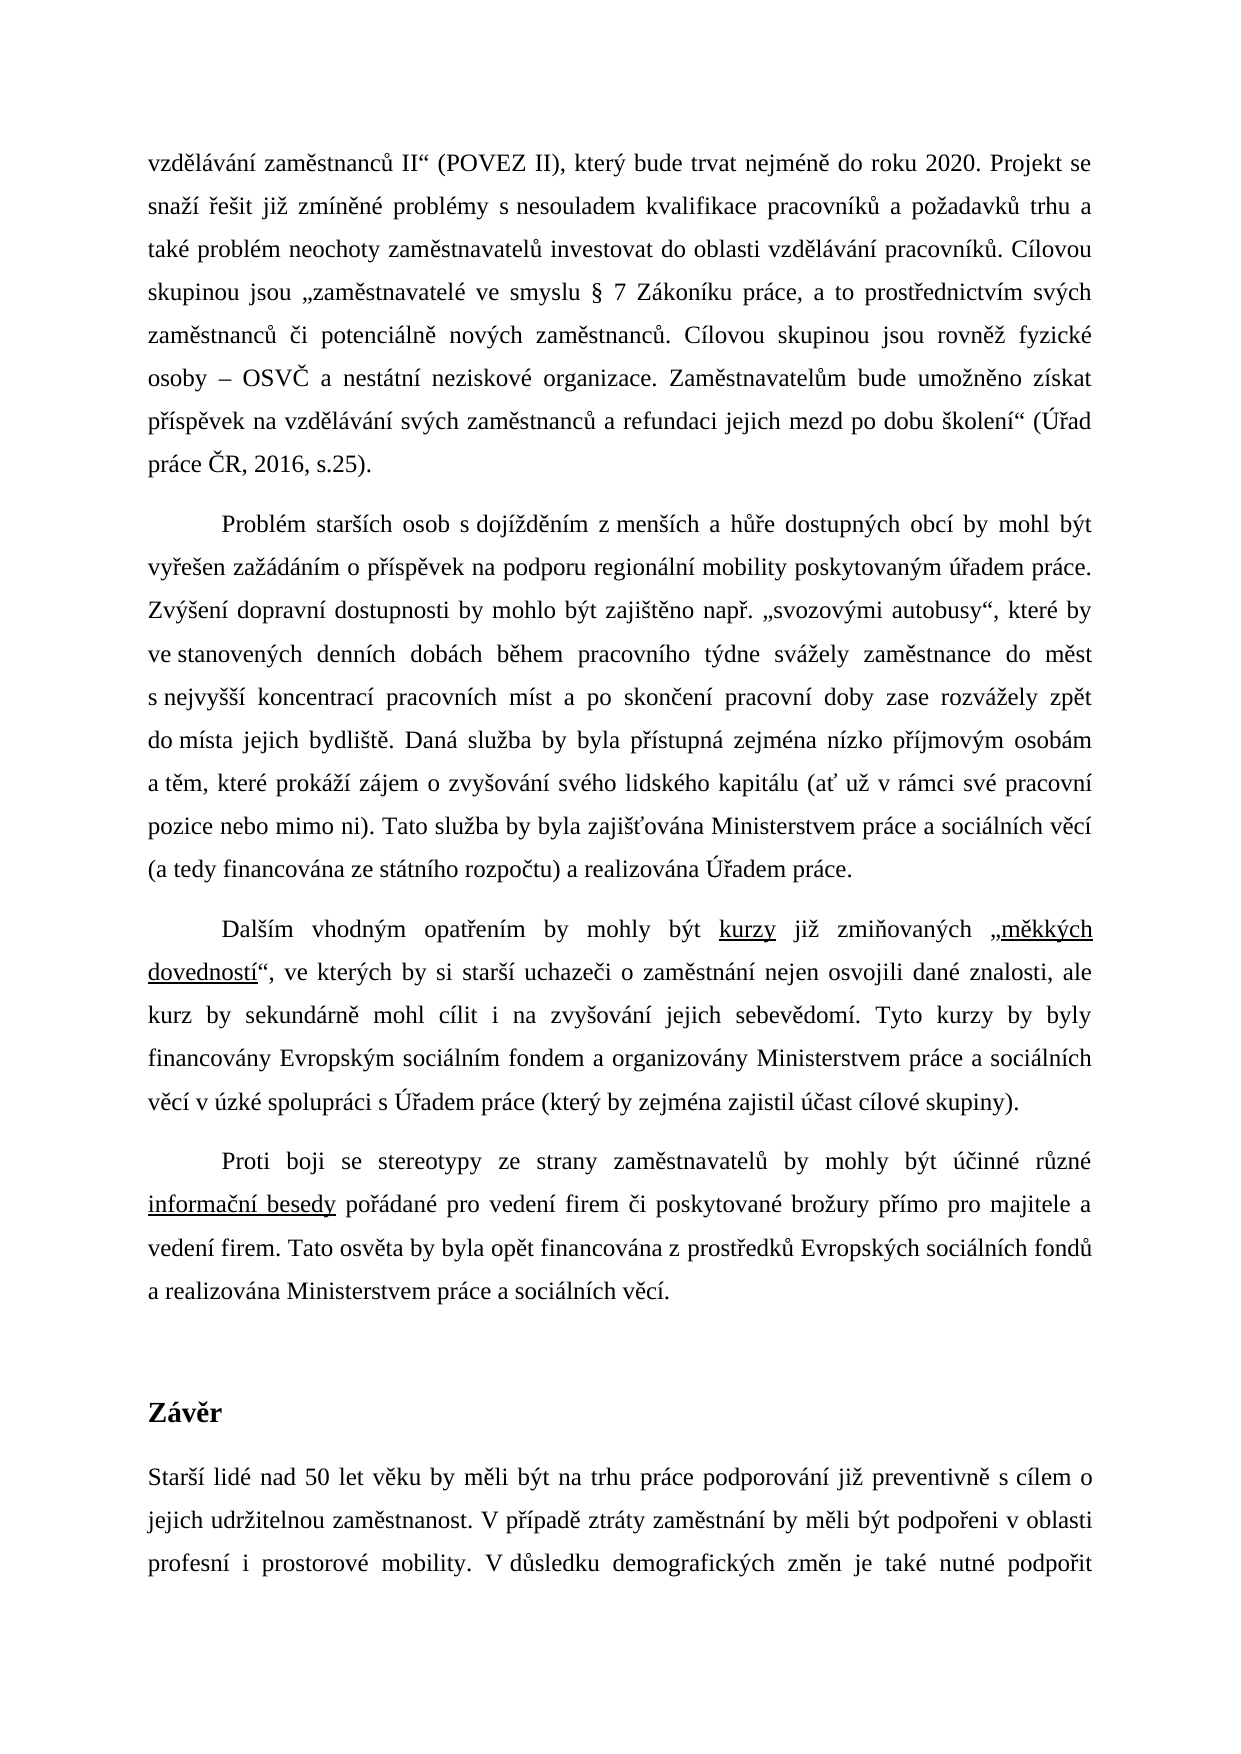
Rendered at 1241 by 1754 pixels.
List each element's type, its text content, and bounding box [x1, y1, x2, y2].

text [148, 148, 1093, 478]
text Problém starších osob s dojížděním z menších a hůře dostupných obcí by mohl být vyřešen zažádáním o příspěvek na podporu regionální mobility poskytovaným úřadem práce. Zvýšení dopravní dostupnosti by mohlo být zajištěno např. „svozovými autobusy“, které by ve stanovených denních dobách během pracovního týdne svážely zaměstnance do měst s nejvyšší koncentrací pracovních míst a po skončení pracovní doby zase rozvážely zpět do místa jejich bydliště. Daná služba by byla přístupná zejména nízko příjmovým osobám a těm, které prokáží zájem o zvyšování svého lidského kapitálu (ať už v rámci své pracovní pozice nebo mimo ni). Tato služba by byla zajišťována Ministerstvem práce a sociálních věcí (a tedy financována ze státního rozpočtu) a realizována Úřadem práce. [148, 509, 1093, 883]
text Proti boji se stereotypy ze strany zaměstnavatelů by mohly být účinné různé informační besedy pořádané pro vedení firem či poskytované brožury přímo pro majitele a vedení firem. Tato osvěta by byla opět financována z prostředků Evropských sociálních fondů a realizována Ministerstvem práce a sociálních věcí. [148, 1146, 1093, 1304]
text Dalším vhodným opatřením by mohly být kurzy již zmiňovaných „měkkých dovedností“, ve kterých by si starší uchazeči o zaměstnání nejen osvojili dané znalosti, ale kurz by sekundárně mohl cílit i na zvyšování jejich sebevědomí. Tyto kurzy by byly financovány Evropským sociálním fondem a organizovány Ministerstvem práce a sociálních věcí v úzké spolupráci s Úřadem práce (který by zejména zajistil účast cílové skupiny). [148, 914, 1093, 1115]
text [148, 1462, 1093, 1577]
text Závěr [148, 1395, 1093, 1429]
